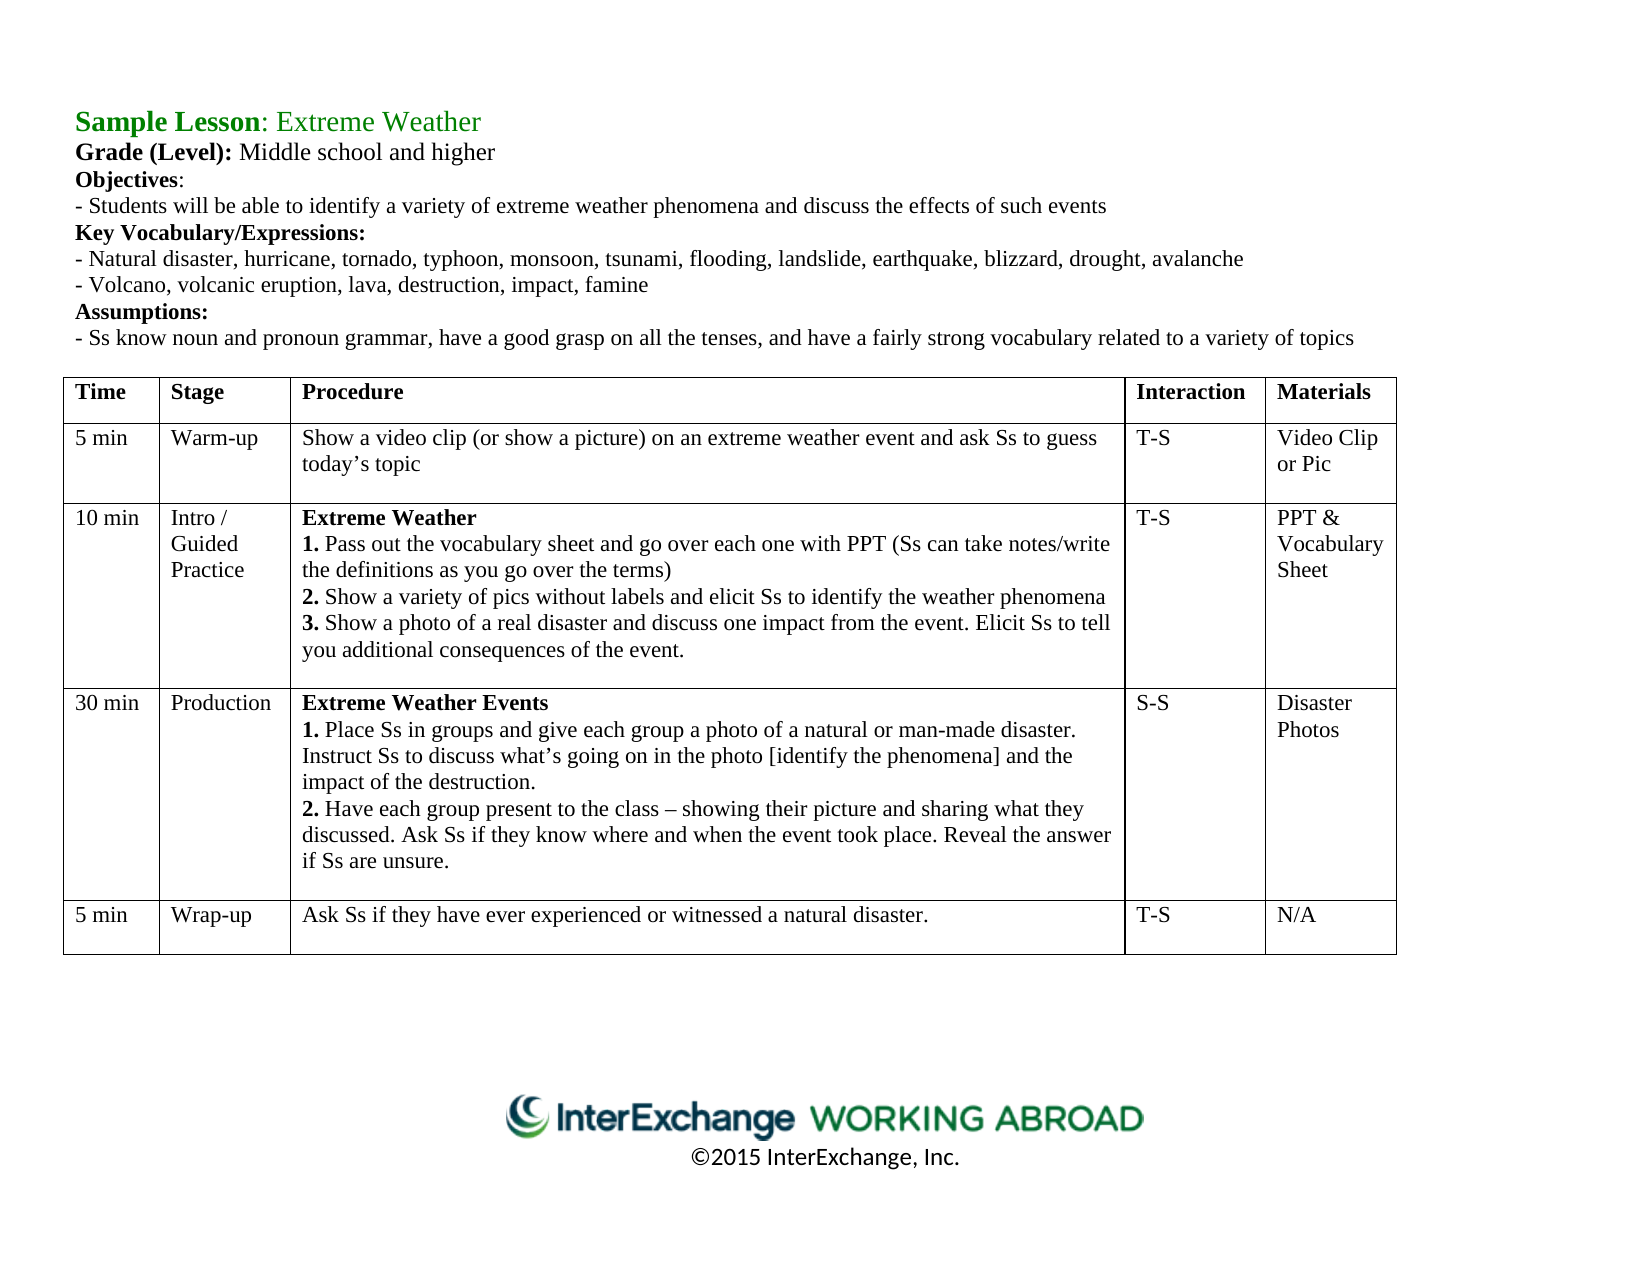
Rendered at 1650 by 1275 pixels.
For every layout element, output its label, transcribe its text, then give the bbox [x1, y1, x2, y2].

table_cell Warm-up [160, 424, 290, 503]
text Key Vocabulary/Expressions: [75, 219, 1575, 245]
table_cell Extreme Weather 1. Pass out the vocabulary sheet and go over each one with PPT (Ss can take notes/write the definitions as you go over the terms) 2. Show a variety of pics without labels and elicit Ss to identify the weather phenomena 3. Show a photo of a real disaster and discuss one impact from the event. Elicit Ss to tell you additional consequences of the event. [291, 504, 1124, 688]
text - Ss know noun and pronoun grammar, have a good grasp on all the tenses, and have a fairly strong vocabulary related to a variety of topics [75, 324, 1575, 351]
text - Students will be able to identify a variety of extreme weather phenomena and discuss the effects of such events [75, 192, 1575, 219]
table_cell Show a video clip (or show a picture) on an extreme weather event and ask Ss to guess today’s topic [291, 424, 1124, 503]
table_cell Production [160, 689, 290, 900]
table_cell T-S [1126, 504, 1265, 688]
table_cell Disaster Photos [1266, 689, 1396, 900]
picture [506, 1093, 1144, 1141]
text Assumptions: [75, 298, 1575, 324]
text Grade (Level): Middle school and higher [75, 137, 1575, 166]
table_header Interaction [1126, 378, 1265, 423]
table_cell 10 min [64, 504, 159, 688]
table_cell 30 min [64, 689, 159, 900]
table_cell Wrap-up [160, 901, 290, 954]
table_cell 5 min [64, 424, 159, 503]
table_header Materials [1266, 378, 1396, 423]
table_cell T-S [1126, 901, 1265, 954]
text Sample Lesson: Extreme Weather [75, 104, 1575, 137]
table_cell 5 min [64, 901, 159, 954]
text Objectives: [75, 166, 1575, 192]
table_header Time [64, 378, 159, 423]
table_cell Extreme Weather Events 1. Place Ss in groups and give each group a photo of a natural or man-made disaster. Instruct Ss to discuss what’s going on in the photo [identify the phenomena] and the impact of the destruction. 2. Have each group present to the class – showing their picture and sharing what they discussed. Ask Ss if they know where and when the event took place. Reveal the answer if Ss are unsure. [291, 689, 1124, 900]
text - Volcano, volcanic eruption, lava, destruction, impact, famine [75, 271, 1575, 298]
table_cell Ask Ss if they have ever experienced or witnessed a natural disaster. [291, 901, 1124, 954]
table_cell PPT & Vocabulary Sheet [1266, 504, 1396, 688]
text - Natural disaster, hurricane, tornado, typhoon, monsoon, tsunami, flooding, landslide, earthquake, blizzard, drought, avalanche [75, 245, 1575, 271]
table_cell S-S [1126, 689, 1265, 900]
table_cell Intro / Guided Practice [160, 504, 290, 688]
table_header Procedure [291, 378, 1124, 423]
table_cell N/A [1266, 901, 1396, 954]
table_cell T-S [1126, 424, 1265, 503]
table_header Stage [160, 378, 290, 423]
table_cell Video Clip or Pic [1266, 424, 1396, 503]
